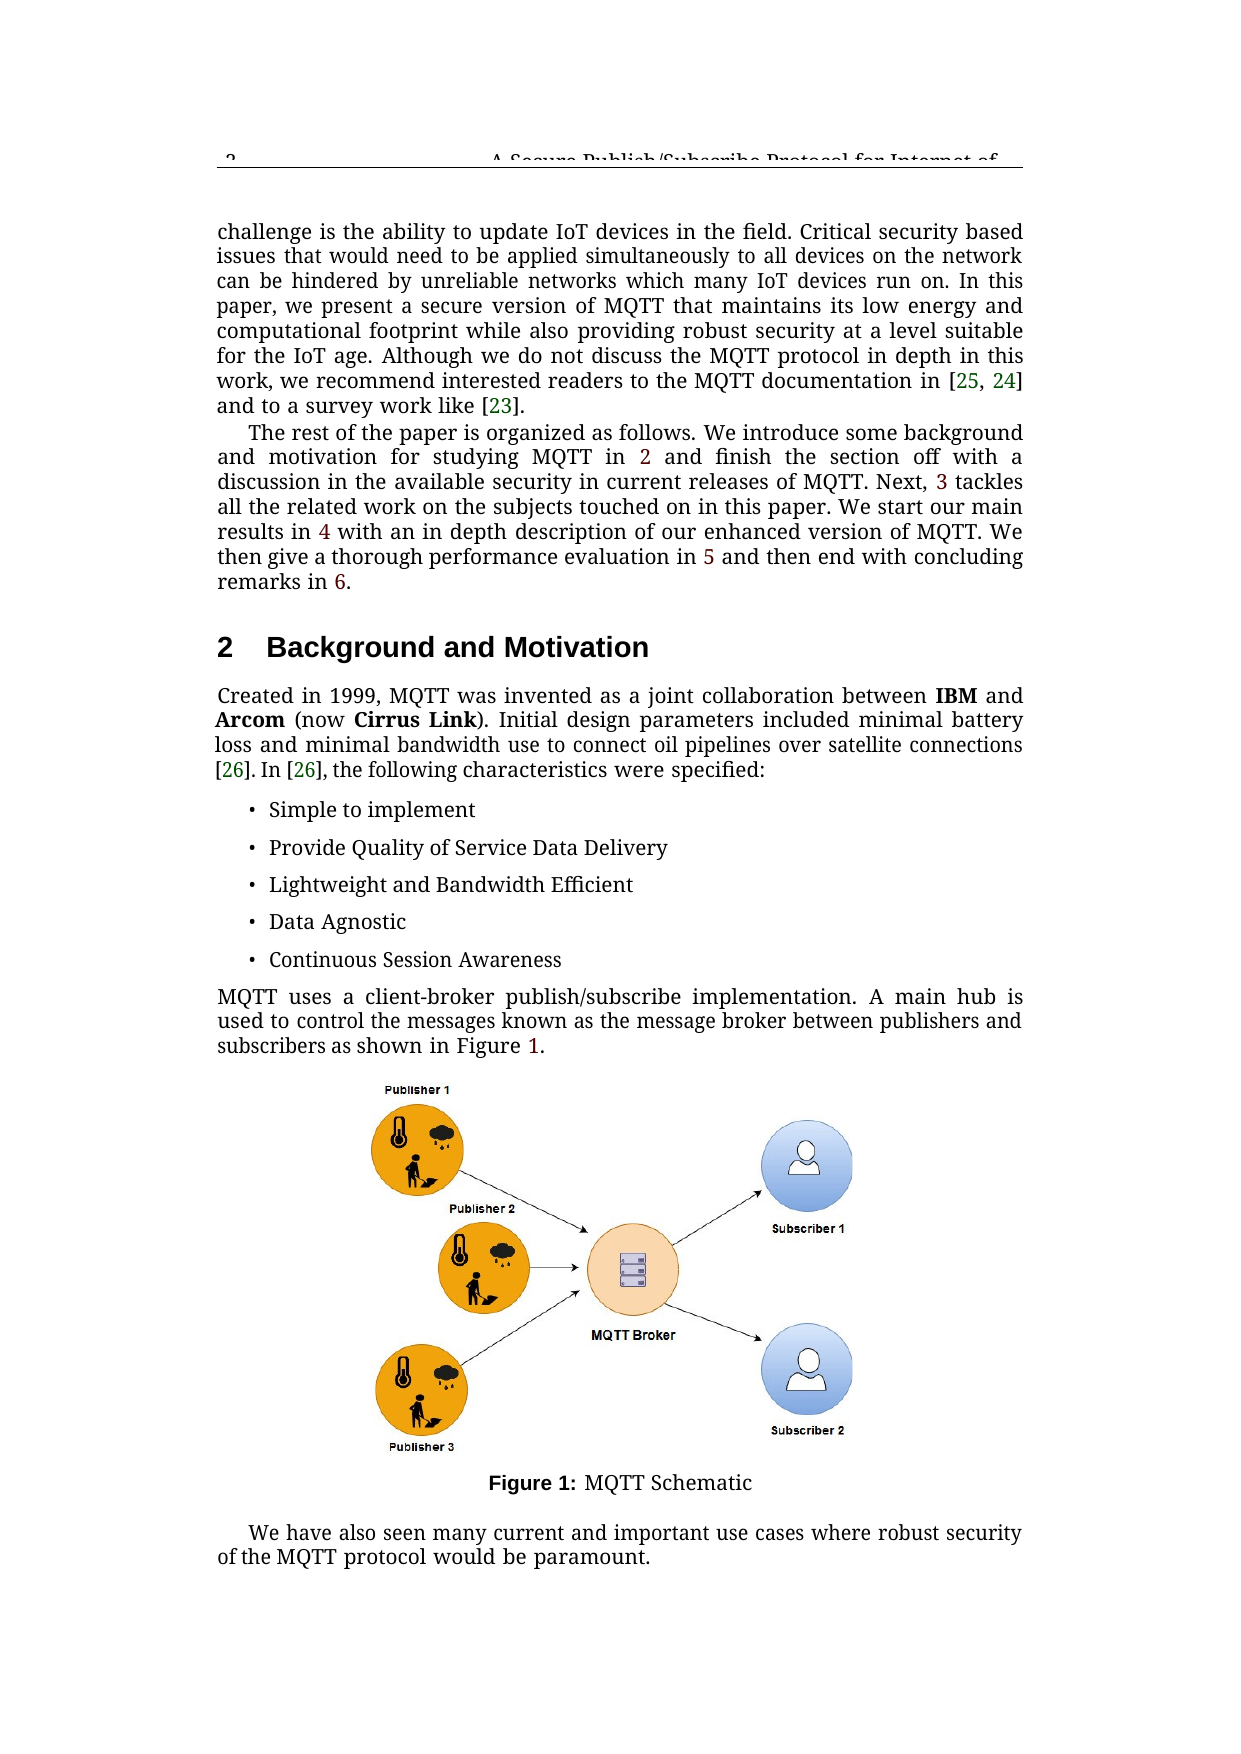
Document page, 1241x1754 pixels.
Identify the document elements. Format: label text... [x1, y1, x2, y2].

text The rest of the paper is organized as follows. We introduce some background and motivation for studying MQTT in 2 and finish the section off with a discussion in the available security in current releases of MQTT. Next, 3 tackles all the related work on the subjects touched on in this paper. We start our main results in 4 with an in depth description of our enhanced version of MQTT. We then give a thorough performance evaluation in 5 and then end with concluding remarks in 6. [217, 420, 1023, 596]
list Simple to implement [248, 795, 1105, 824]
picture [371, 1082, 853, 1454]
list Continuous Session Awareness [248, 945, 1105, 973]
text challenge is the ability to update IoT devices in the field. Critical security based issues that would need to be applied simultaneously to all devices on the network can be hindered by unreliable networks which many IoT devices run on. In this paper, we present a secure version of MQTT that maintains its low energy and computational footprint while also providing robust security at a level suitable for the IoT age. Although we do not discuss the MQTT protocol in depth in this work, we recommend interested readers to the MQTT documentation in [25, 24] and to a survey work like [23]. [216, 219, 1024, 420]
text MQTT uses a client-broker publish/subscribe implementation. A main hub is used to control the messages known as the message broker between publishers and subscribers as shown in Figure 1. [217, 985, 1023, 1060]
list Data Agnostic [248, 907, 1105, 936]
list Lightweight and Bandwidth Efficient [248, 870, 1105, 898]
text Created in 1999, MQTT was invented as a joint collaboration between IBM and Arcom (now Cirrus Link). Initial design parameters included minimal battery loss and minimal bandwidth use to connect oil pipelines over satellite connections [26]. In [26], the following characteristics were specified: [214, 683, 1023, 784]
subtitle Background and Motivation [217, 630, 1105, 664]
text We have also seen many current and important use cases where robust security of the MQTT protocol would be paramount. [217, 1520, 1023, 1571]
list Provide Quality of Service Data Delivery [248, 833, 1105, 861]
